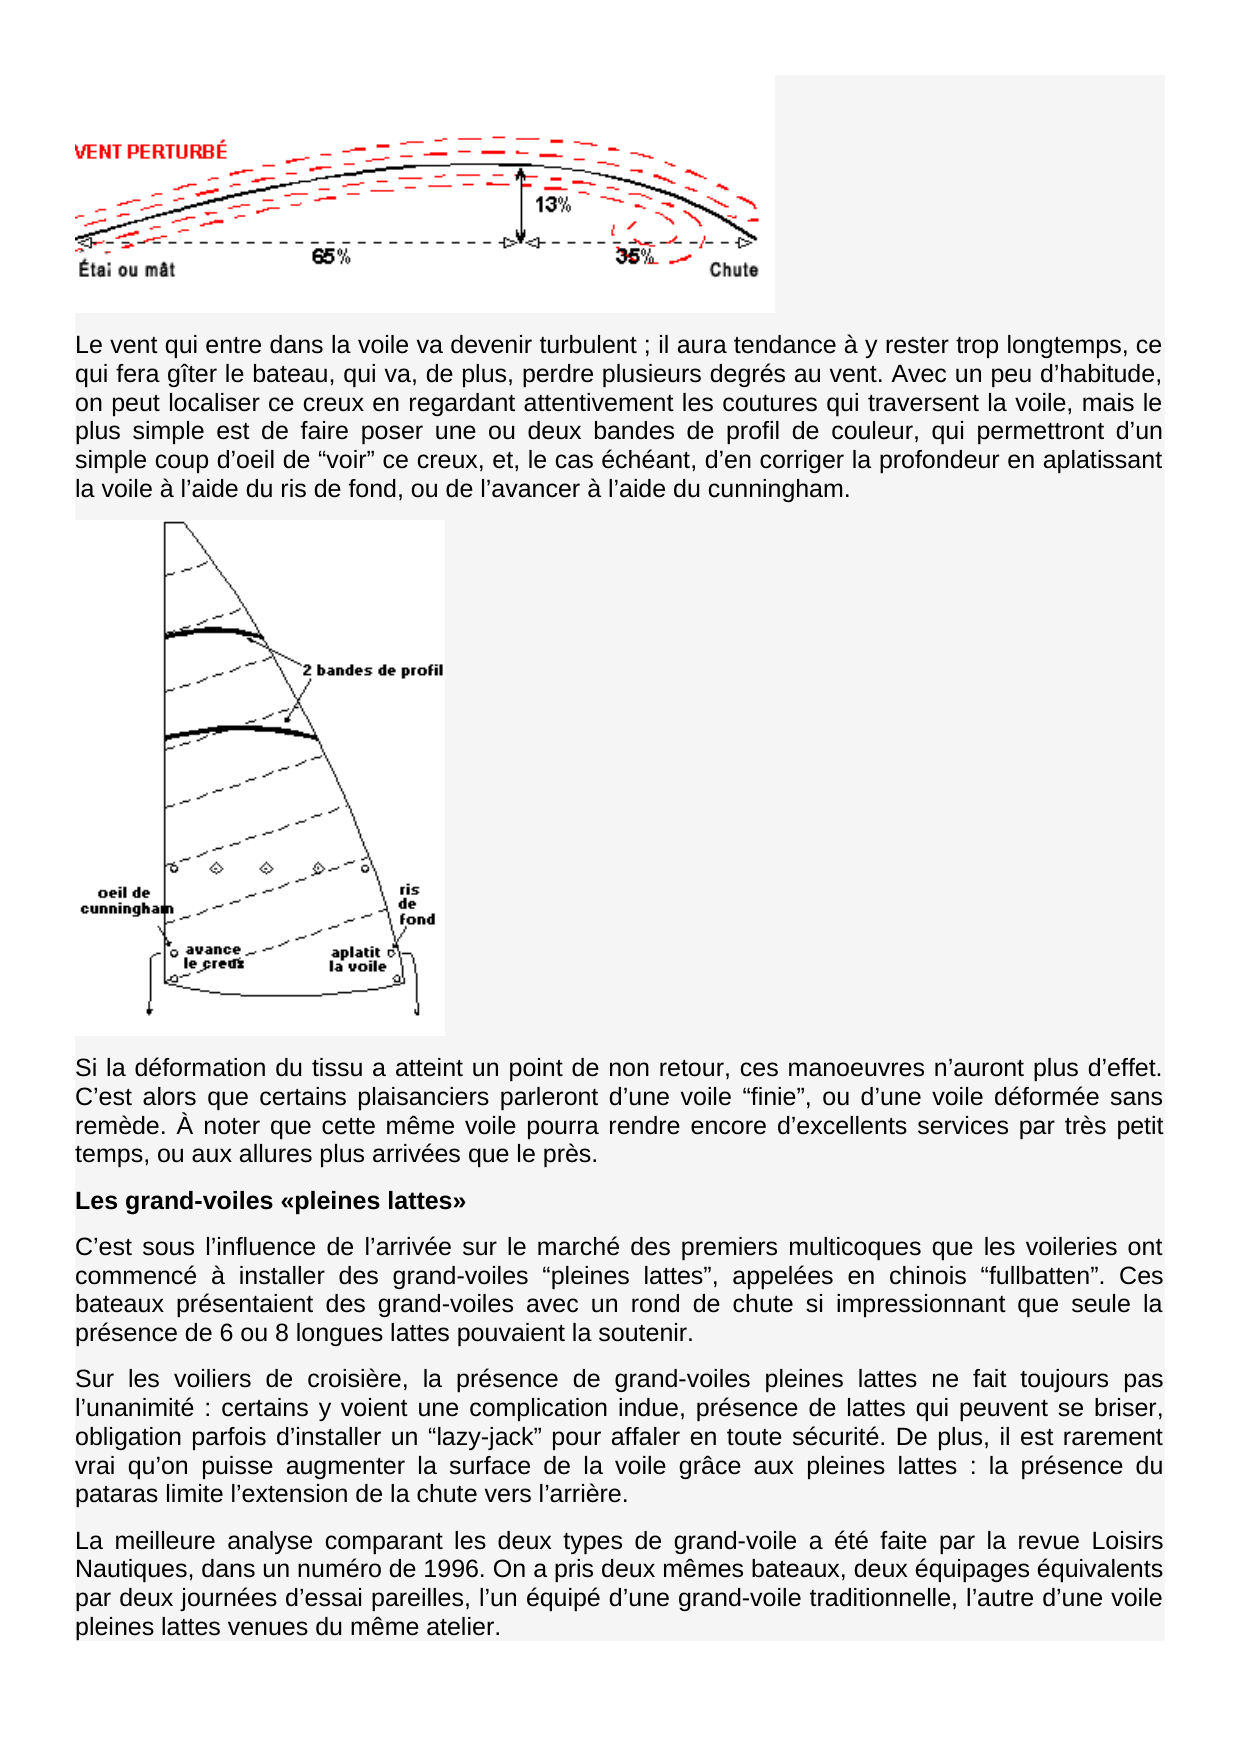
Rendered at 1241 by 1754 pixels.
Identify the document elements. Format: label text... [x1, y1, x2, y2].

text C’est sous l’influence de l’arrivée sur le marché des premiers multicoques que les voileries ont commencé à installer des grand-voiles “pleines lattes”, appelées en chinois “fullbatten”. Ces bateaux présentaient des grand-voiles avec un rond de chute si impressionnant que seule la présence de 6 ou 8 longues lattes pouvaient la soutenir. [75, 1232, 1165, 1347]
text La meilleure analyse comparant les deux types de grand-voile a été faite par la revue Loisirs Nautiques, dans un numéro de 1996. On a pris deux mêmes bateaux, deux équipages équivalents par deux journées d’essai pareilles, l’un équipé d’une grand-voile traditionnelle, l’autre d’une voile pleines lattes venues du même atelier. [75, 1526, 1165, 1641]
picture [75, 520, 446, 1036]
text Le vent qui entre dans la voile va devenir turbulent ; il aura tendance à y rester trop longtemps, ce qui fera gîter le bateau, qui va, de plus, perdre plusieurs degrés au vent. Avec un peu d’habitude, on peut localiser ce creux en regardant attentivement les coutures qui traversent la voile, mais le plus simple est de faire poser une ou deux bandes de profil de couleur, qui permettront d’un simple coup d’oeil de “voir” ce creux, et, le cas échéant, d’en corriger la profondeur en aplatissant la voile à l’aide du ris de fond, ou de l’avancer à l’aide du cunningham. [75, 330, 1165, 502]
picture [75, 75, 775, 313]
text Si la déformation du tissu a atteint un point de non retour, ces manoeuvres n’auront plus d’effet. C’est alors que certains plaisanciers parleront d’une voile “finie”, ou d’une voile déformée sans remède. À noter que cette même voile pourra rendre encore d’excellents services par très petit temps, ou aux allures plus arrivées que le près. [75, 1053, 1165, 1168]
text Sur les voiliers de croisière, la présence de grand-voiles pleines lattes ne fait toujours pas l’unanimité : certains y voient une complication indue, présence de lattes qui peuvent se briser, obligation parfois d’installer un “lazy-jack” pour affaler en toute sécurité. De plus, il est rarement vrai qu’on puisse augmenter la surface de la voile grâce aux pleines lattes : la présence du pataras limite l’extension de la chute vers l’arrière. [75, 1364, 1165, 1508]
text Les grand-voiles «pleines lattes» [75, 1186, 1165, 1214]
